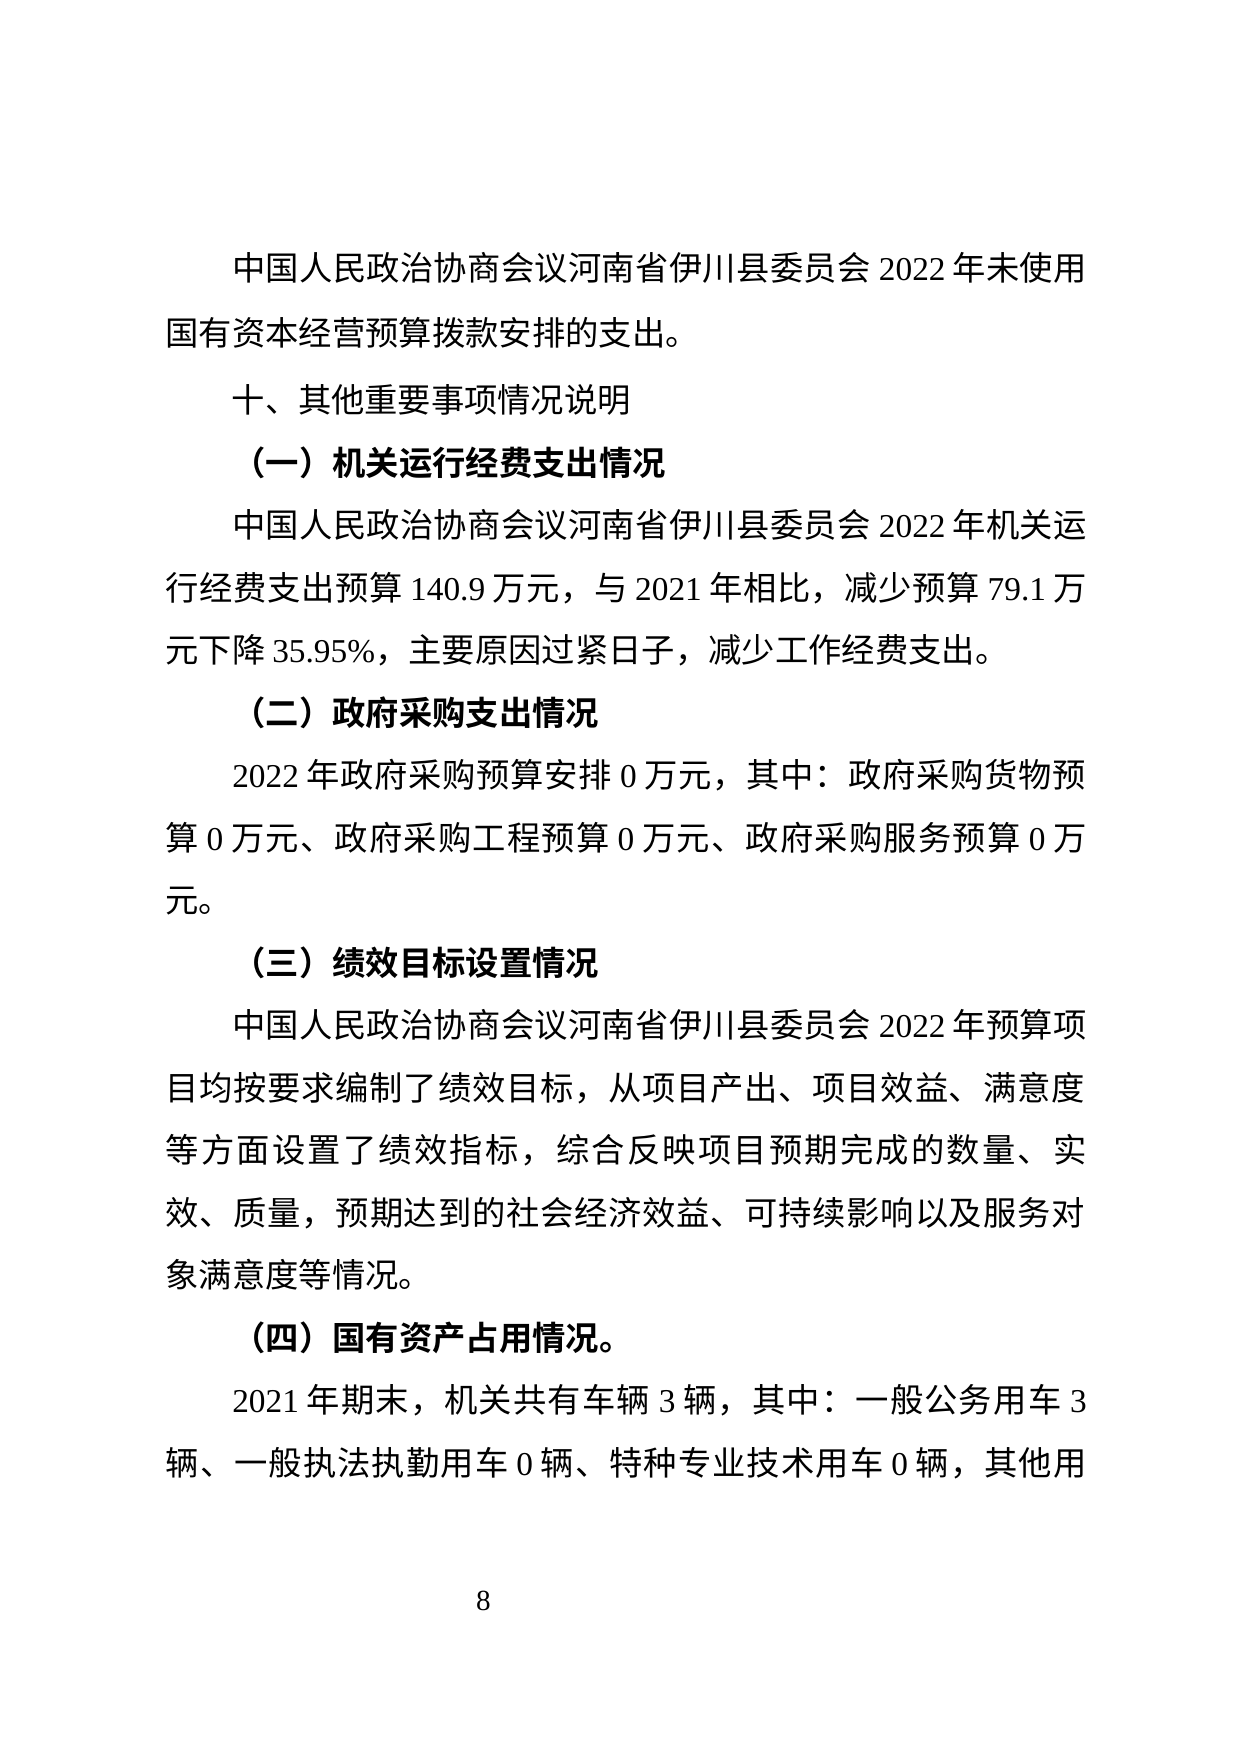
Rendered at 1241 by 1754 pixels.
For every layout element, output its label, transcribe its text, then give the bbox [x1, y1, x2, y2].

text 中国人民政治协商会议河南省伊川县委员会2022年预算项目均按要求编制了绩效目标，从项目产出、项目效益、满意度等方面设置了绩效指标，综合反映项目预期完成的数量、实效、质量，预期达到的社会经济效益、可持续影响以及服务对象满意度等情况。 [165, 988, 1087, 1300]
text 中国人民政治协商会议河南省伊川县委员会2022年未使用国有资本经营预算拨款安排的支出。 [165, 233, 1087, 363]
text （二）政府采购支出情况 [165, 675, 1087, 738]
text 十、其他重要事项情况说明 [165, 363, 1087, 425]
text （四）国有资产占用情况。 [165, 1300, 1087, 1363]
text （三）绩效目标设置情况 [165, 925, 1087, 988]
text 中国人民政治协商会议河南省伊川县委员会2022年机关运行经费支出预算140.9万元，与2021年相比，减少预算79.1万元下降35.95%，主要原因过紧日子，减少工作经费支出。 [165, 488, 1087, 675]
text （一）机关运行经费支出情况 [165, 425, 1087, 488]
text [165, 1363, 1087, 1488]
text 2022年政府采购预算安排0万元，其中：政府采购货物预算0万元、政府采购工程预算0万元、政府采购服务预算0万元。 [165, 738, 1087, 925]
